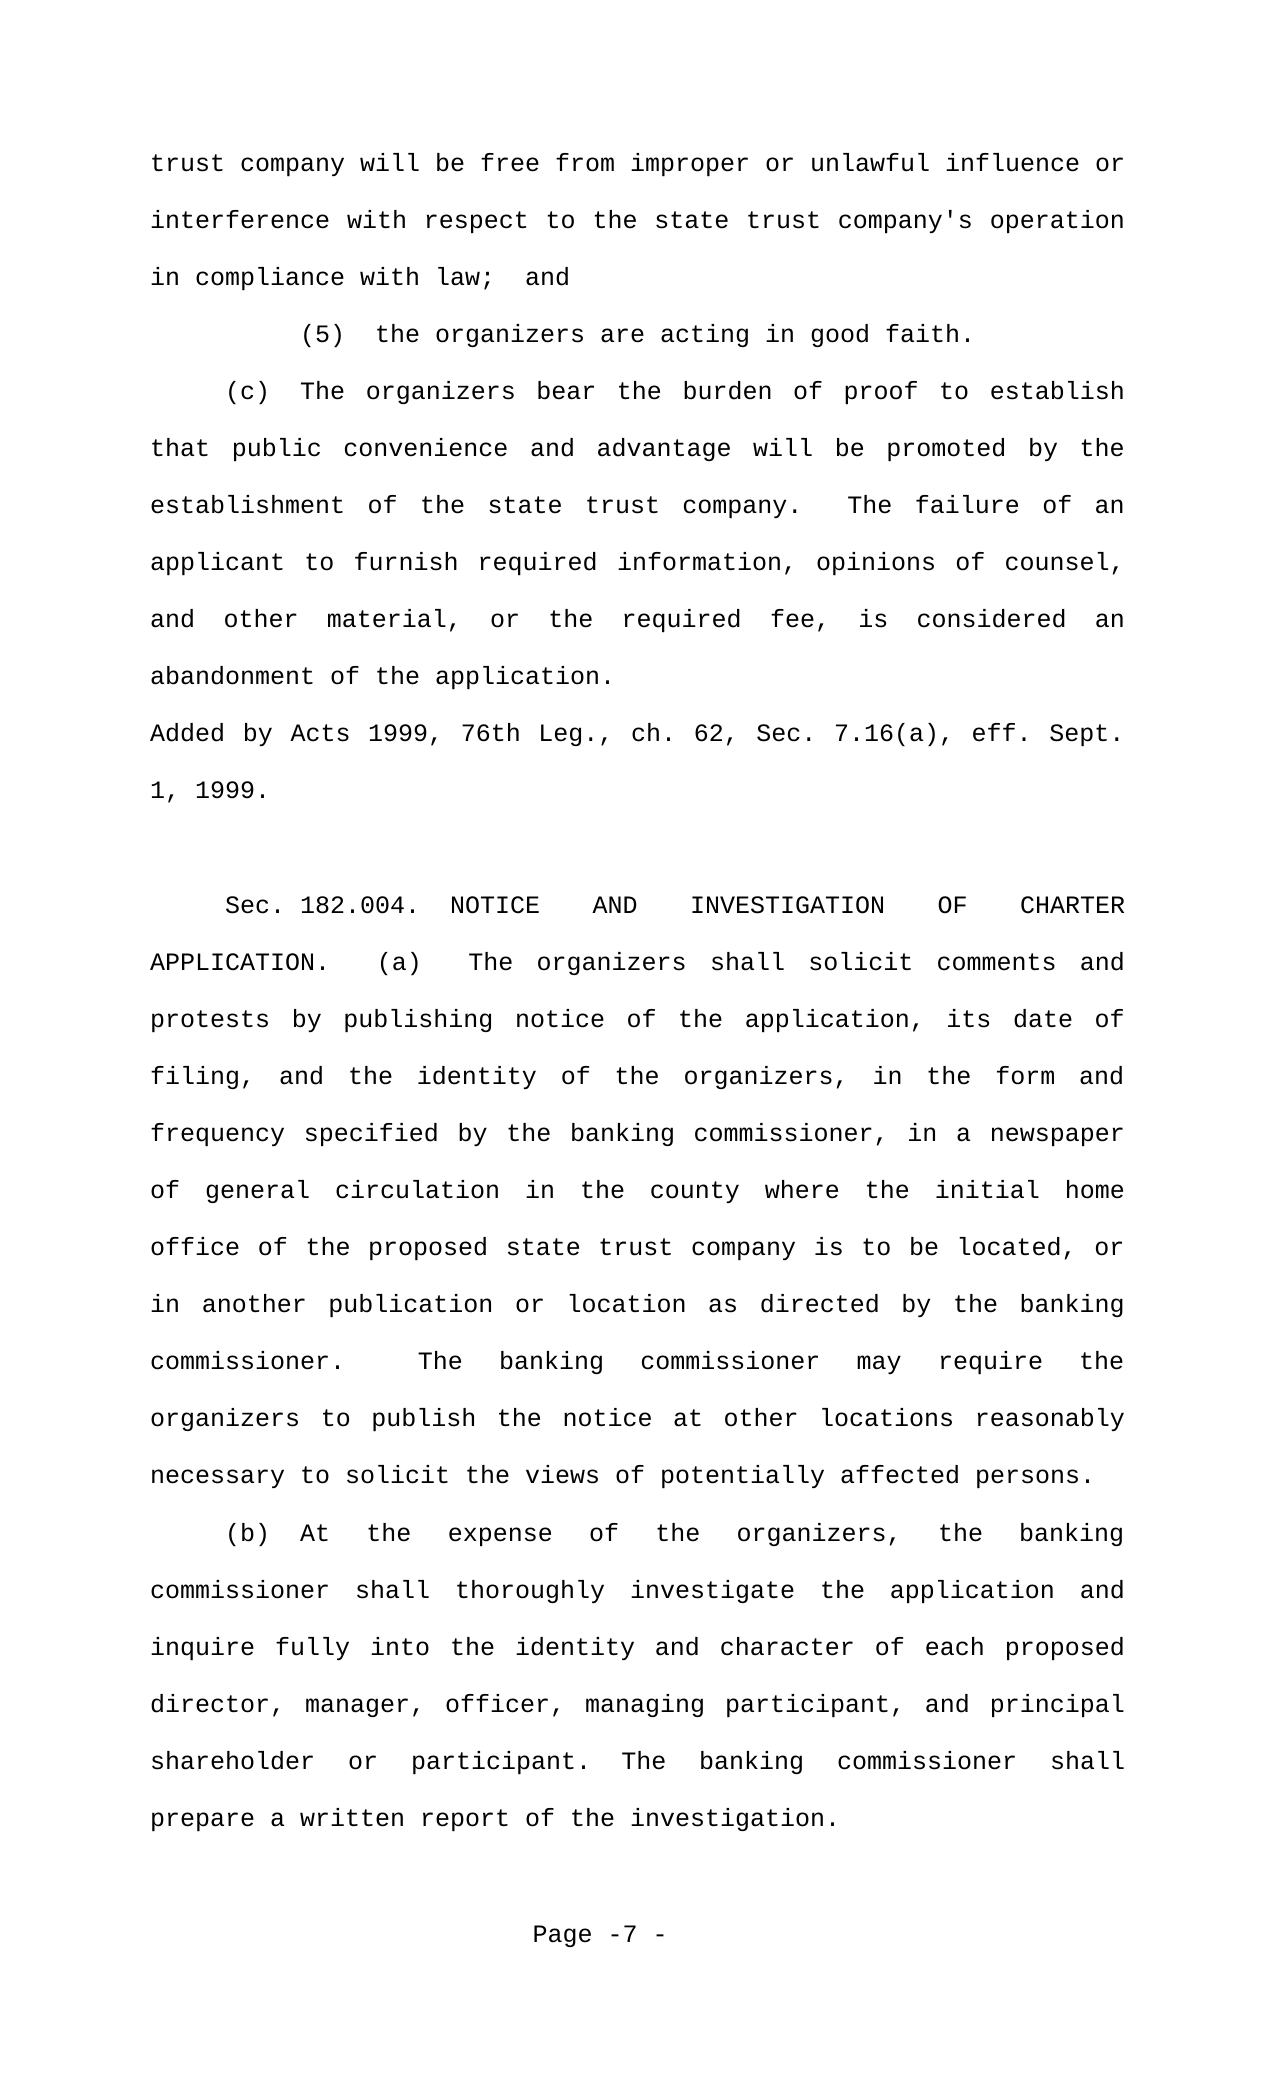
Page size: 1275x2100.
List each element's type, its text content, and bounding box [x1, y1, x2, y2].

text Added by Acts 1999, 76th Leg., ch. 62, Sec. 7.16(a), eff. Sept. 1, 1999. [150, 721, 1125, 806]
text (b) At the expense of the organizers, the banking commissioner shall thoroughly investigate the application and inquire fully into the identity and character of each proposed director, manager, officer, managing participant, and principal shareholder or participant. The banking commissioner shall prepare a written report of the investigation. [150, 1520, 1125, 1834]
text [150, 150, 1125, 293]
text (5) the organizers are acting in good faith. [150, 321, 1125, 350]
text (c) The organizers bear the burden of proof to establish that public convenience and advantage will be promoted by the establishment of the state trust company. The failure of an applicant to furnish required information, opinions of counsel, and other material, or the required fee, is considered an abandonment of the application. [150, 378, 1125, 692]
text Sec. 182.004. NOTICE AND INVESTIGATION OF CHARTER APPLICATION. (a) The organizers shall solicit comments and protests by publishing notice of the application, its date of filing, and the identity of the organizers, in the form and frequency specified by the banking commissioner, in a newspaper of general circulation in the county where the initial home office of the proposed state trust company is to be located, or in another publication or location as directed by the banking commissioner. The banking commissioner may require the organizers to publish the notice at other locations reasonably necessary to solicit the views of potentially affected persons. [150, 892, 1125, 1491]
